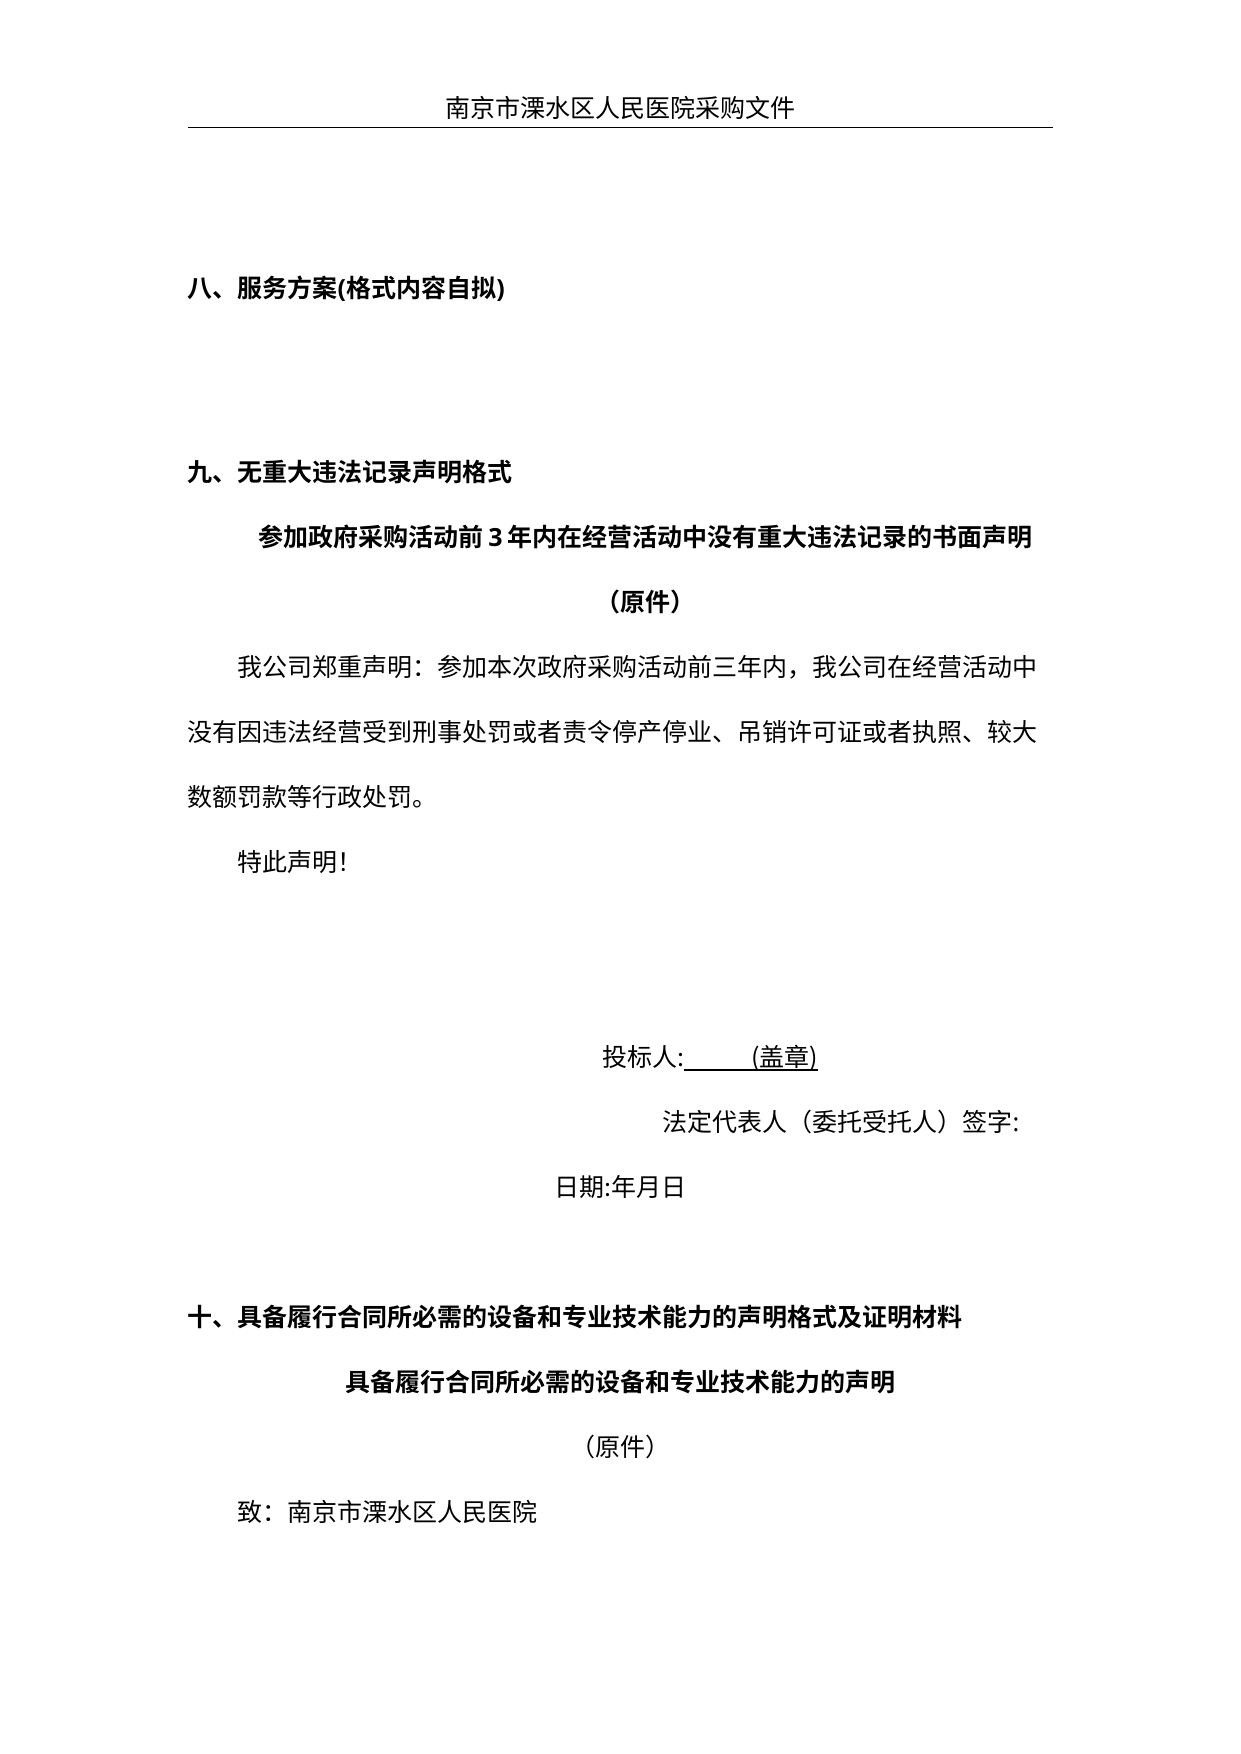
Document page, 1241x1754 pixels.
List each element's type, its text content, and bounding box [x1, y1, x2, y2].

text 投标人: (盖章) [187, 1023, 1053, 1088]
text 特此声明！ [187, 828, 1053, 893]
text （原件） [187, 1413, 1053, 1478]
text 参加政府采购活动前3年内在经营活动中没有重大违法记录的书面声明 [187, 503, 1053, 568]
text 法定代表人（委托受托人）签字: [187, 1088, 1053, 1153]
text 我公司郑重声明：参加本次政府采购活动前三年内，我公司在经营活动中没有因违法经营受到刑事处罚或者责令停产停业、吊销许可证或者执照、较大数额罚款等行政处罚。 [187, 633, 1053, 828]
text 致：南京市溧水区人民医院 [187, 1478, 1053, 1543]
text 具备履行合同所必需的设备和专业技术能力的声明 [187, 1348, 1053, 1413]
text 日期:年月日 [187, 1153, 1053, 1218]
text （原件） [187, 568, 1053, 633]
text 十、具备履行合同所必需的设备和专业技术能力的声明格式及证明材料 [187, 1283, 1053, 1348]
text 九、无重大违法记录声明格式 [187, 438, 1053, 503]
subtitle 八、服务方案(格式内容自拟) [187, 254, 1053, 319]
